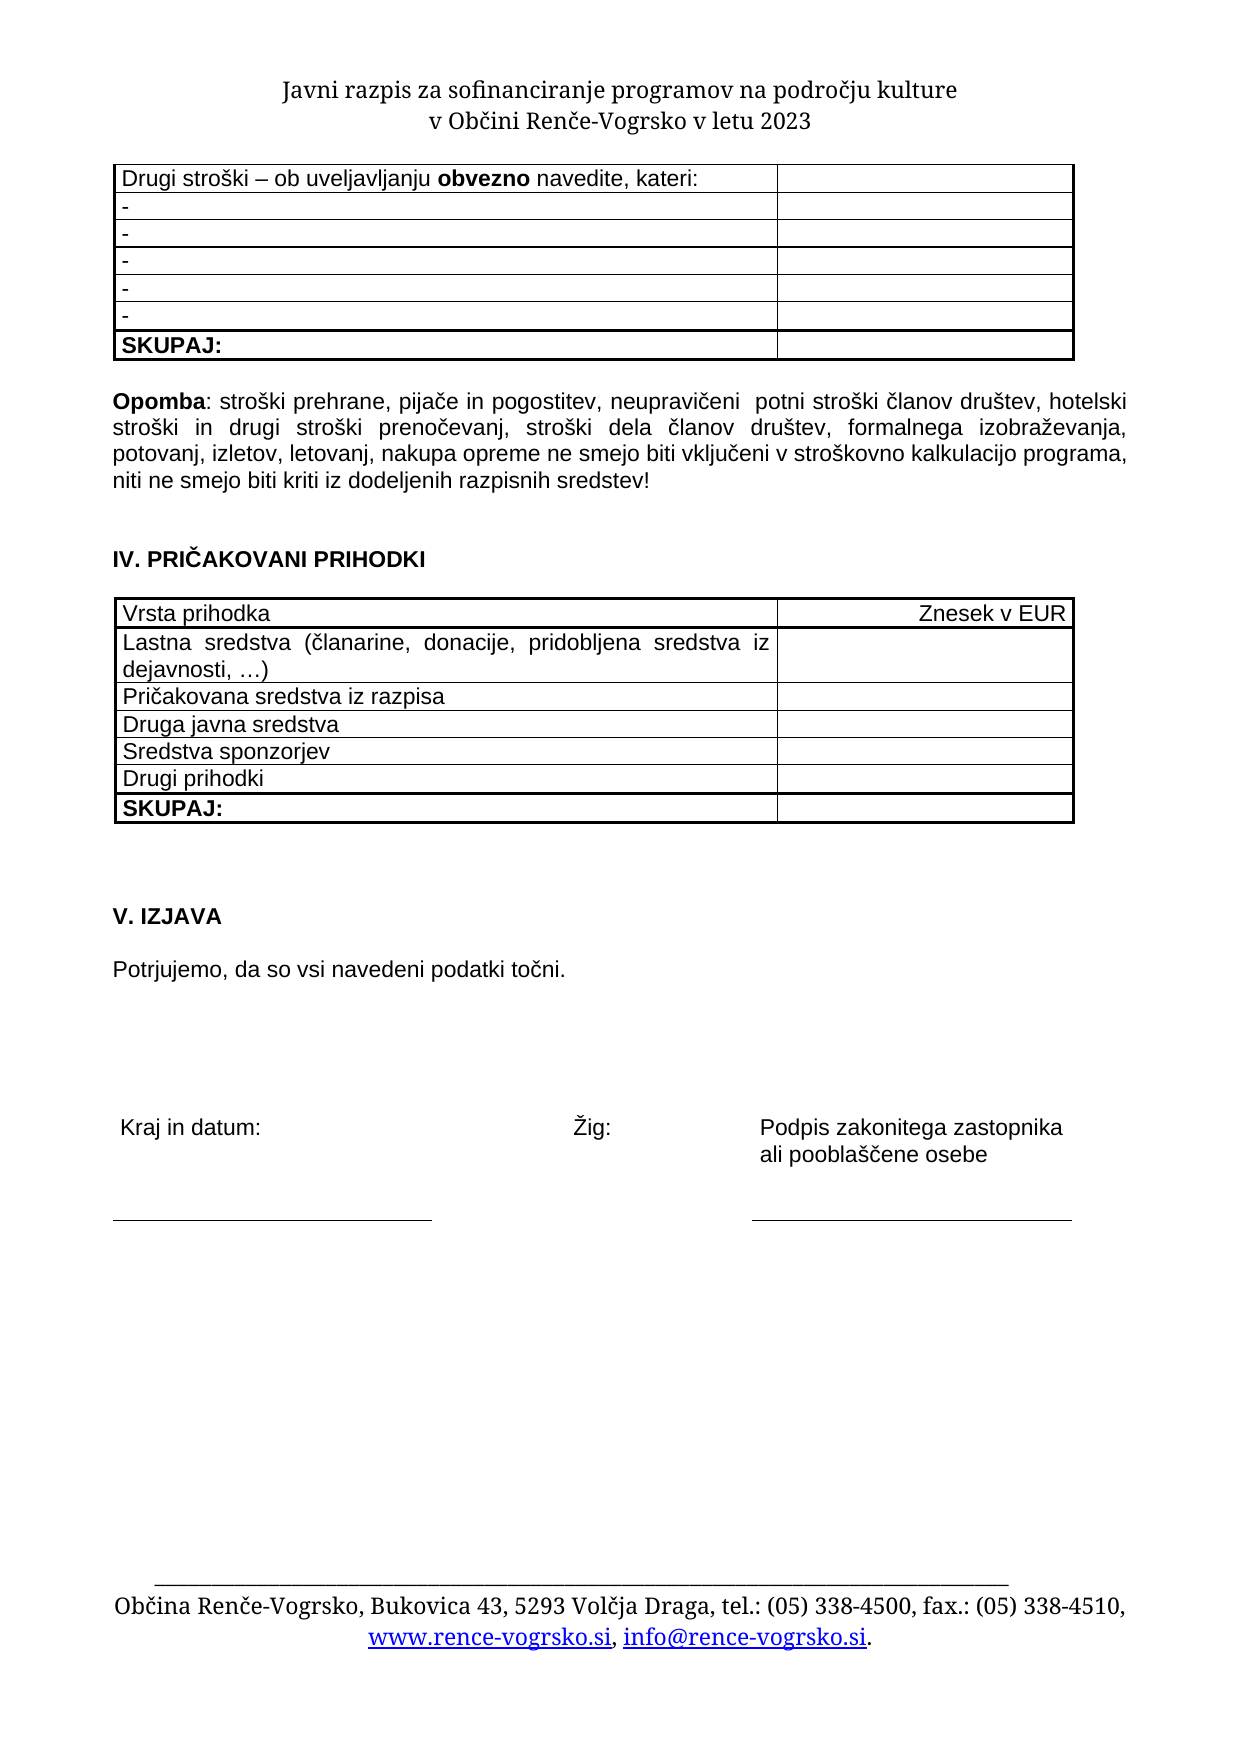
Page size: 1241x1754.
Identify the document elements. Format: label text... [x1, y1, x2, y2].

table_cell [778, 193, 1072, 219]
table_cell - [116, 193, 777, 219]
table_cell [778, 275, 1072, 301]
table_cell - [116, 248, 777, 274]
table_cell Drugi prihodki [117, 765, 777, 792]
table_cell Druga javna sredstva [117, 711, 777, 737]
table_cell [778, 765, 1072, 792]
table_cell [778, 302, 1072, 329]
table_cell Lastna sredstva (članarine, donacije, pridobljena sredstva iz dejavnosti, …) [117, 629, 777, 682]
text V. IZJAVA [112, 903, 1128, 930]
table_cell [778, 248, 1072, 274]
table_cell - [116, 302, 777, 329]
text Potrjujemo, da so vsi navedeni podatki točni. [112, 956, 1128, 982]
table_cell [778, 629, 1072, 682]
table_cell - [116, 220, 777, 246]
table_cell SKUPAJ: [117, 795, 777, 821]
table_cell Pričakovana sredstva iz razpisa [117, 683, 777, 709]
table_cell [778, 332, 1072, 358]
table_cell [778, 738, 1072, 764]
table_header Žig: [432, 1114, 752, 1219]
table_cell [778, 165, 1072, 192]
table_cell [778, 683, 1072, 709]
table_cell SKUPAJ: [116, 332, 777, 358]
text IV. PRIČAKOVANI PRIHODKI [112, 546, 1128, 572]
text Opomba: stroški prehrane, pijače in pogostitev, neupravičeni potni stroški članov društev, hotelski stroški in drugi stroški prenočevanj, stroški dela članov društev, formalnega izobraževanja, potovanj, izletov, letovanj, nakupa opreme ne smejo biti vključeni v stroškovno kalkulacijo programa, niti ne smejo biti kriti iz dodeljenih razpisnih sredstev! [112, 388, 1128, 493]
table_cell - [116, 275, 777, 301]
table_header Podpis zakonitega zastopnika ali pooblaščene osebe [752, 1114, 1072, 1219]
table_header Kraj in datum: [113, 1114, 432, 1219]
table_cell [778, 711, 1072, 737]
table_header Znesek v EUR [778, 600, 1072, 626]
table_cell Drugi stroški – ob uveljavljanju obvezno navedite, kateri: [116, 165, 777, 192]
table_cell [778, 795, 1072, 821]
table_cell Sredstva sponzorjev [117, 738, 777, 764]
table_cell [778, 220, 1072, 246]
table_header Vrsta prihodka [117, 600, 777, 626]
